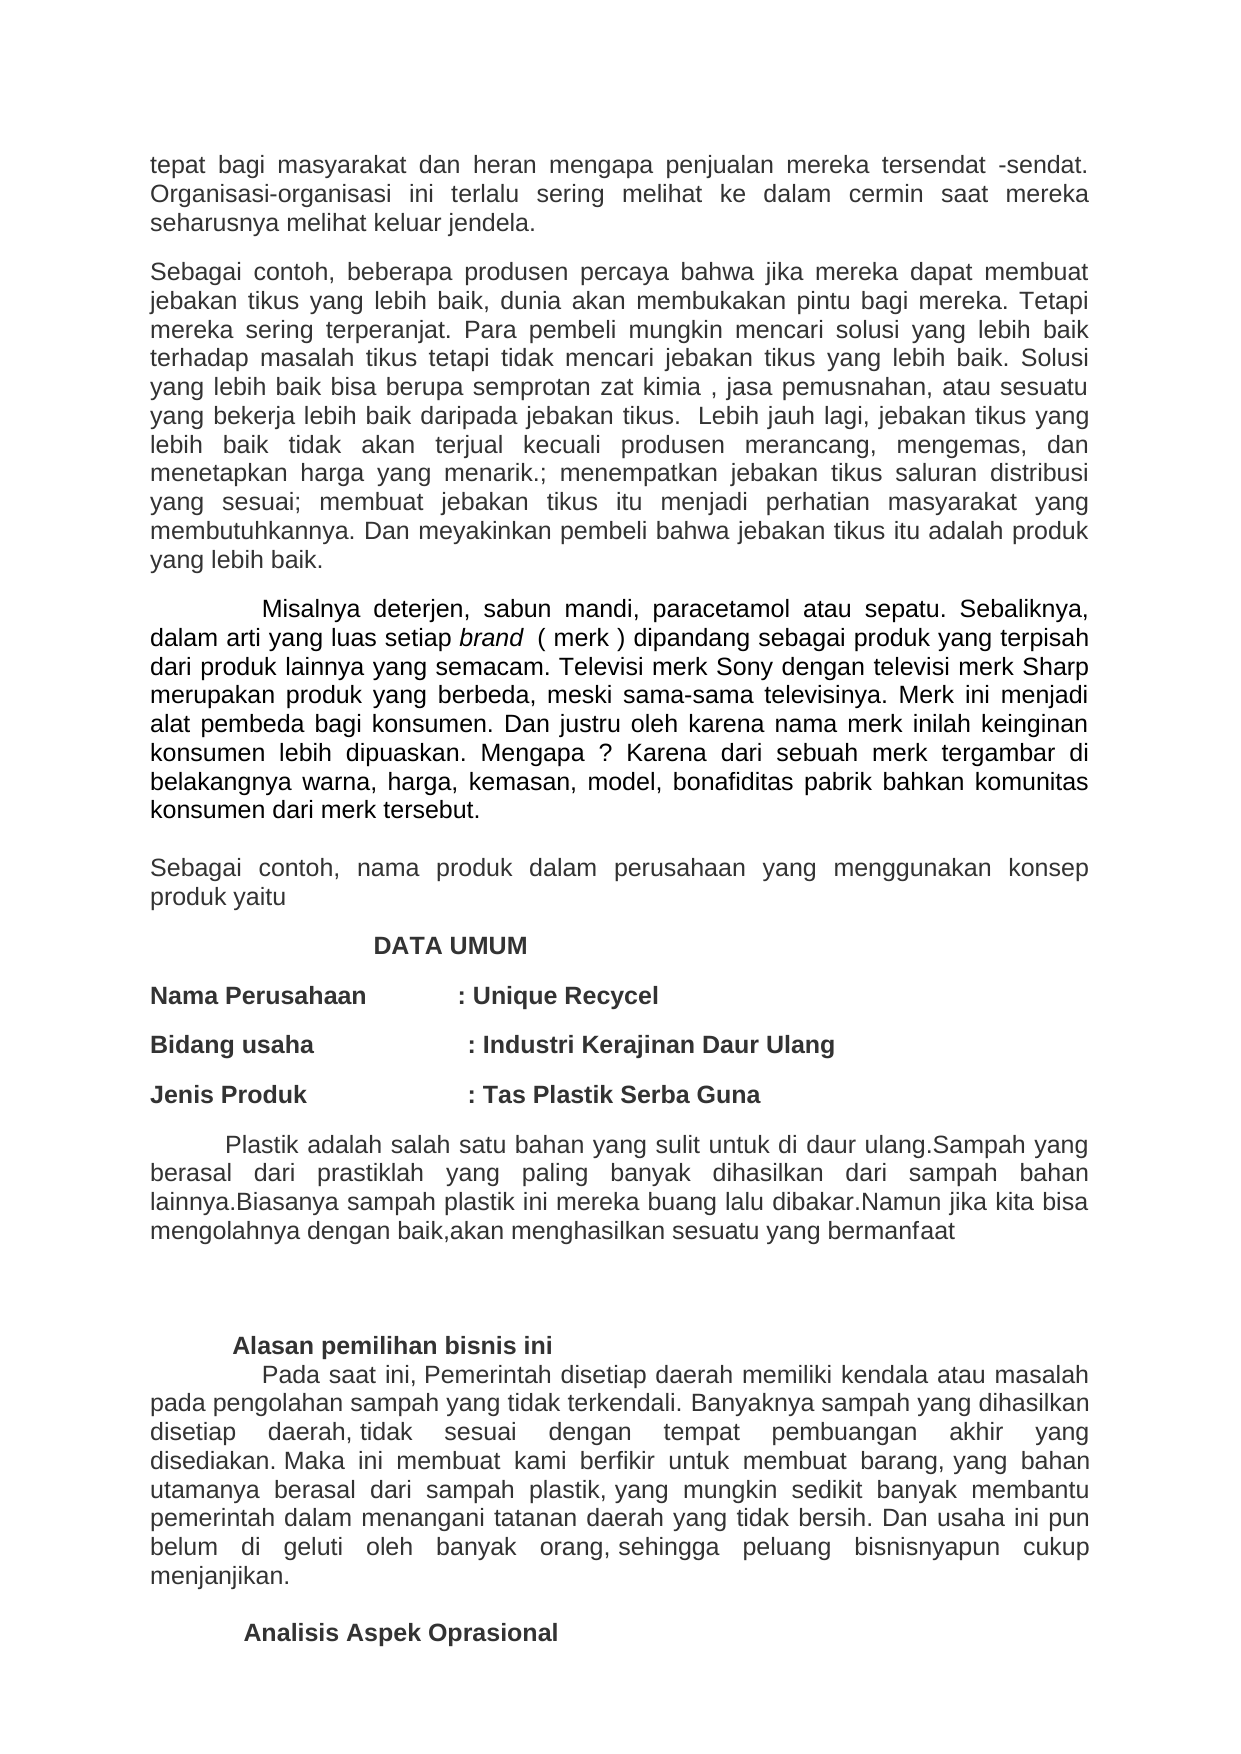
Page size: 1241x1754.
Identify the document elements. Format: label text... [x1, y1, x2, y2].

text Pada saat ini, Pemerintah disetiap daerah memiliki kendala atau masalah pada pengolahan sampah yang tidak terkendali. Banyaknya sampah yang dihasilkan disetiap daerah, tidak sesuai dengan tempat pembuangan akhir yang disediakan. Maka ini membuat kami berfikir untuk membuat barang, yang bahan utamanya berasal dari sampah plastik, yang mungkin sedikit banyak membantu pemerintah dalam menangani tatanan daerah yang tidak bersih. Dan usaha ini pun belum di geluti oleh banyak orang, sehingga peluang bisnisnyapun cukup menjanjikan. [150, 1359, 1090, 1589]
text Sebagai contoh, nama produk dalam perusahaan yang menggunakan konsep produk yaitu [150, 853, 1090, 910]
text DATA UMUM [150, 931, 1090, 960]
text Jenis Produk : Tas Plastik Serba Guna [150, 1080, 1090, 1109]
text Analisis Aspek Oprasional [150, 1618, 1090, 1647]
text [150, 150, 1090, 236]
text Plastik adalah salah satu bahan yang sulit untuk di daur ulang.Sampah yang berasal dari prastiklah yang paling banyak dihasilkan dari sampah bahan lainnya.Biasanya sampah plastik ini mereka buang lalu dibakar.Namun jika kita bisa mengolahnya dengan baik,akan menghasilkan sesuatu yang bermanfaat [150, 1129, 1090, 1244]
text Sebagai contoh, beberapa produsen percaya bahwa jika mereka dapat membuat jebakan tikus yang lebih baik, dunia akan membukakan pintu bagi mereka. Tetapi mereka sering terperanjat. Para pembeli mungkin mencari solusi yang lebih baik terhadap masalah tikus tetapi tidak mencari jebakan tikus yang lebih baik. Solusi yang lebih baik bisa berupa semprotan zat kimia , jasa pemusnahan, atau sesuatu yang bekerja lebih baik daripada jebakan tikus. Lebih jauh lagi, jebakan tikus yang lebih baik tidak akan terjual kecuali produsen merancang, mengemas, dan menetapkan harga yang menarik.; menempatkan jebakan tikus saluran distribusi yang sesuai; membuat jebakan tikus itu menjadi perhatian masyarakat yang membutuhkannya. Dan meyakinkan pembeli bahwa jebakan tikus itu adalah produk yang lebih baik. [150, 257, 1090, 573]
text Misalnya deterjen, sabun mandi, paracetamol atau sepatu. Sebaliknya, dalam arti yang luas setiap brand ( merk ) dipandang sebagai produk yang terpisah dari produk lainnya yang semacam. Televisi merk Sony dengan televisi merk Sharp merupakan produk yang berbeda, meski sama-sama televisinya. Merk ini menjadi alat pembeda bagi konsumen. Dan justru oleh karena nama merk inilah keinginan konsumen lebih dipuaskan. Mengapa ? Karena dari sebuah merk tergambar di belakangnya warna, harga, kemasan, model, bonafiditas pabrik bahkan komunitas konsumen dari merk tersebut. [150, 594, 1090, 824]
text Bidang usaha : Industri Kerajinan Daur Ulang [150, 1030, 1090, 1059]
text Alasan pemilihan bisnis ini [150, 1331, 1090, 1359]
text Nama Perusahaan : Unique Recycel [150, 981, 1090, 1009]
